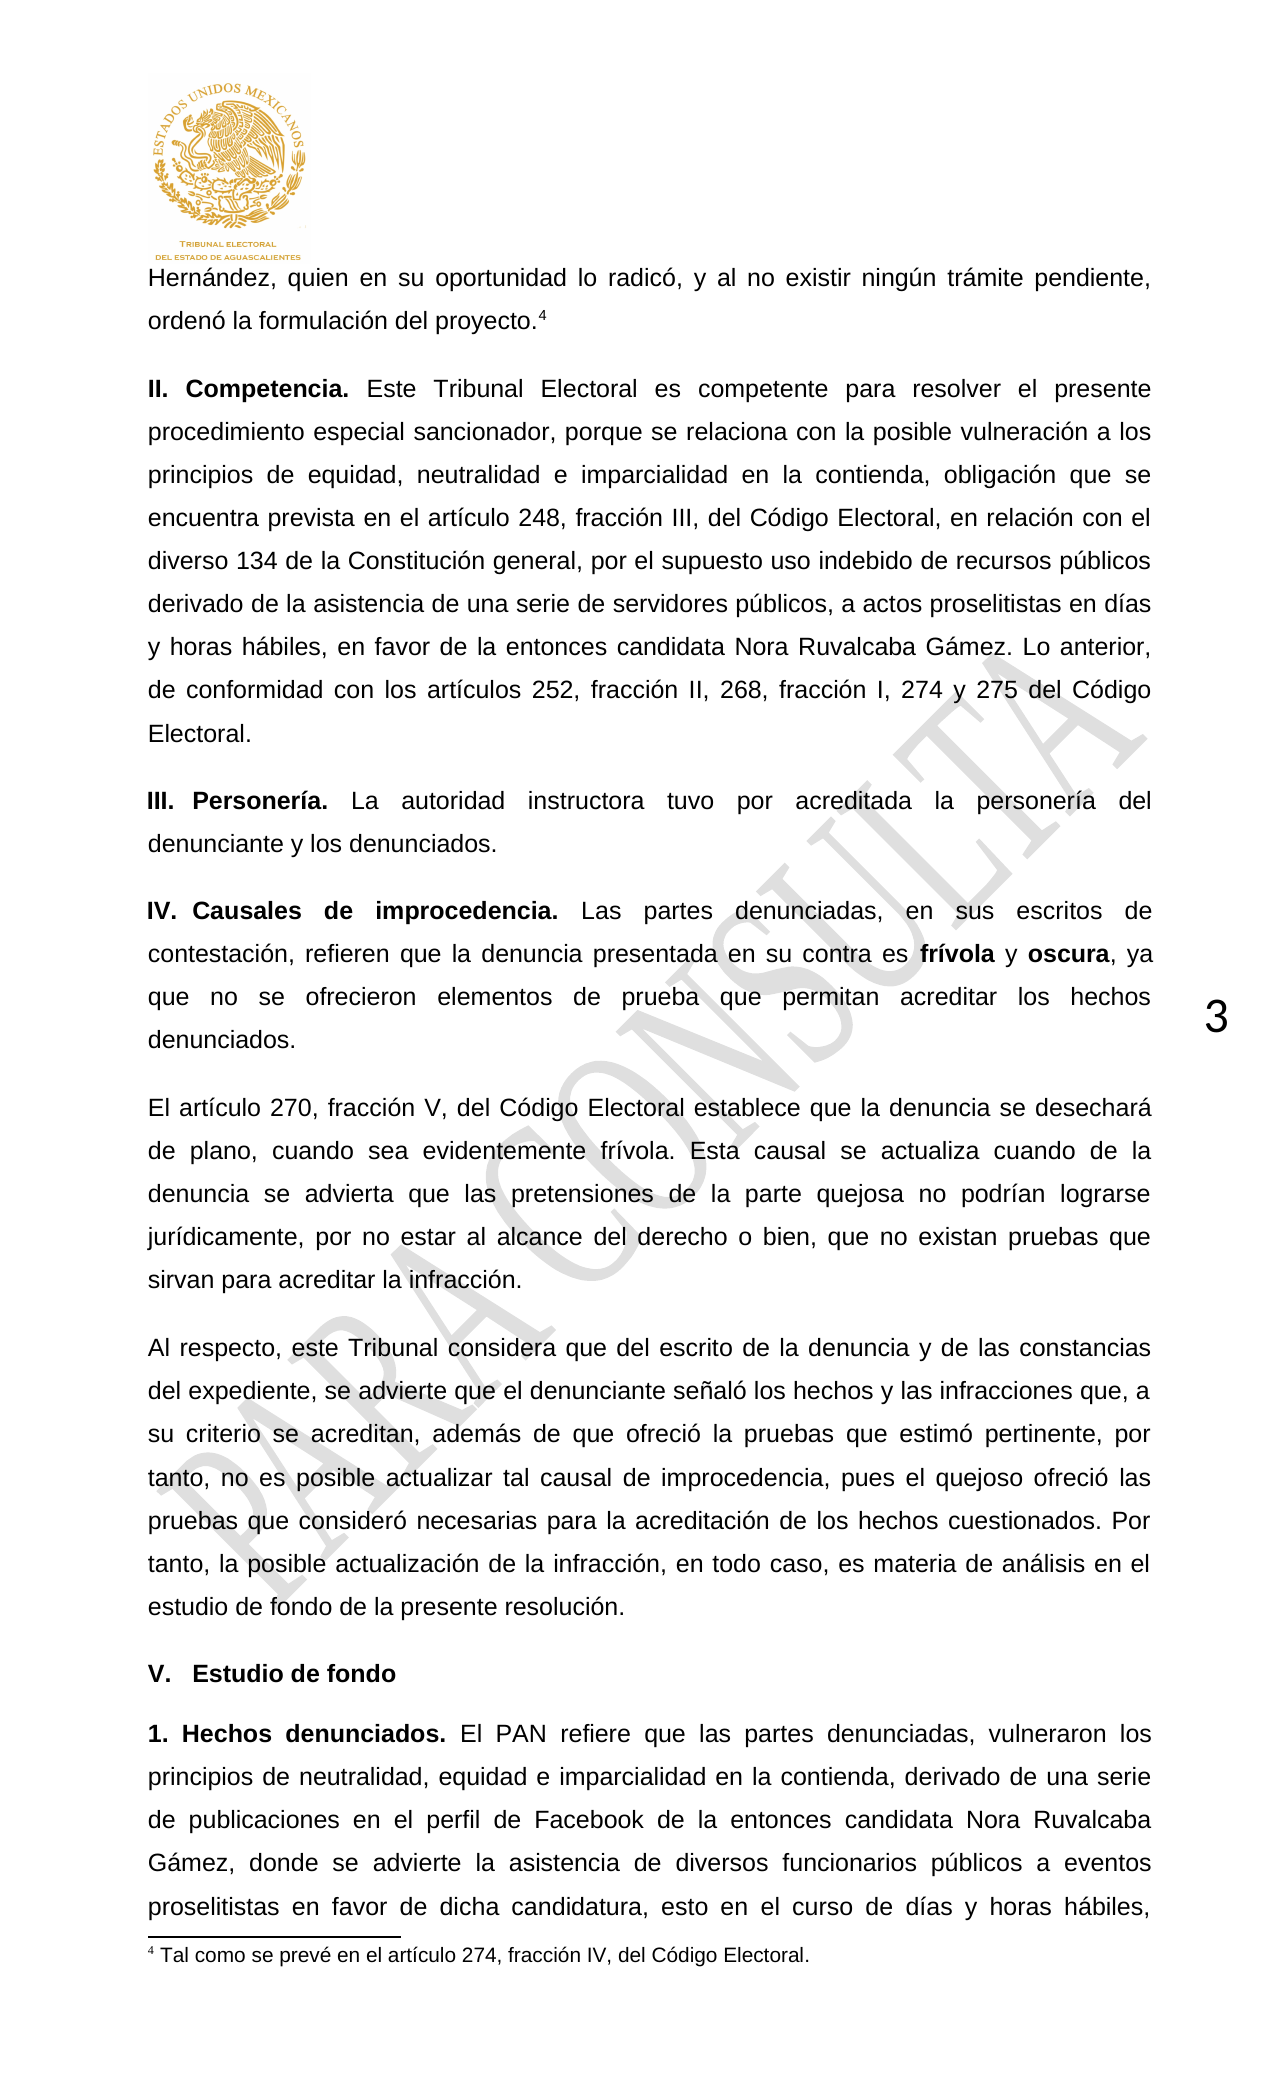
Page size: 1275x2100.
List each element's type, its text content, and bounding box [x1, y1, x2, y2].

list Causales de improcedencia. Las partes denunciadas, en sus escritos de contestación, refieren que la denuncia presentada en su contra es frívola y oscura, ya que no se ofrecieron elementos de prueba que permitan acreditar los hechos denunciados. [147, 896, 1153, 1054]
list Personería. La autoridad instructora tuvo por acreditada la personería del denunciante y los denunciados. [147, 786, 1153, 858]
text El artículo 270, fracción V, del Código Electoral establece que la denuncia se desechará de plano, cuando sea evidentemente frívola. Esta causal se actualiza cuando de la denuncia se advierta que las pretensiones de la parte quejosa no podrían lograrse jurídicamente, por no estar al alcance del derecho o bien, que no existan pruebas que sirvan para acreditar la infracción. [148, 1093, 1153, 1294]
picture [147, 73, 312, 264]
list Estudio de fondo [148, 1659, 1153, 1688]
text II. Competencia. Este Tribunal Electoral es competente para resolver el presente procedimiento especial sancionador, porque se relaciona con la posible vulneración a los principios de equidad, neutralidad e imparcialidad en la contienda, obligación que se encuentra prevista en el artículo 248, fracción III, del Código Electoral, en relación con el diverso 134 de la Constitución general, por el supuesto uso indebido de recursos públicos derivado de la asistencia de una serie de servidores públicos, a actos proselitistas en días y horas hábiles, en favor de la entonces candidata Nora Ruvalcaba Gámez. Lo anterior, de conformidad con los artículos 252, fracción II, 268, fracción I, 274 y 275 del Código Electoral. [148, 373, 1153, 747]
text Al respecto, este Tribunal considera que del escrito de la denuncia y de las constancias del expediente, se advierte que el denunciante señaló los hechos y las infracciones que, a su criterio se acreditan, además de que ofreció la pruebas que estimó pertinente, por tanto, no es posible actualizar tal causal de improcedencia, pues el quejoso ofreció las pruebas que consideró necesarias para la acreditación de los hechos cuestionados. Por tanto, la posible actualización de la infracción, en todo caso, es materia de análisis en el estudio de fondo de la presente resolución. [148, 1333, 1153, 1621]
